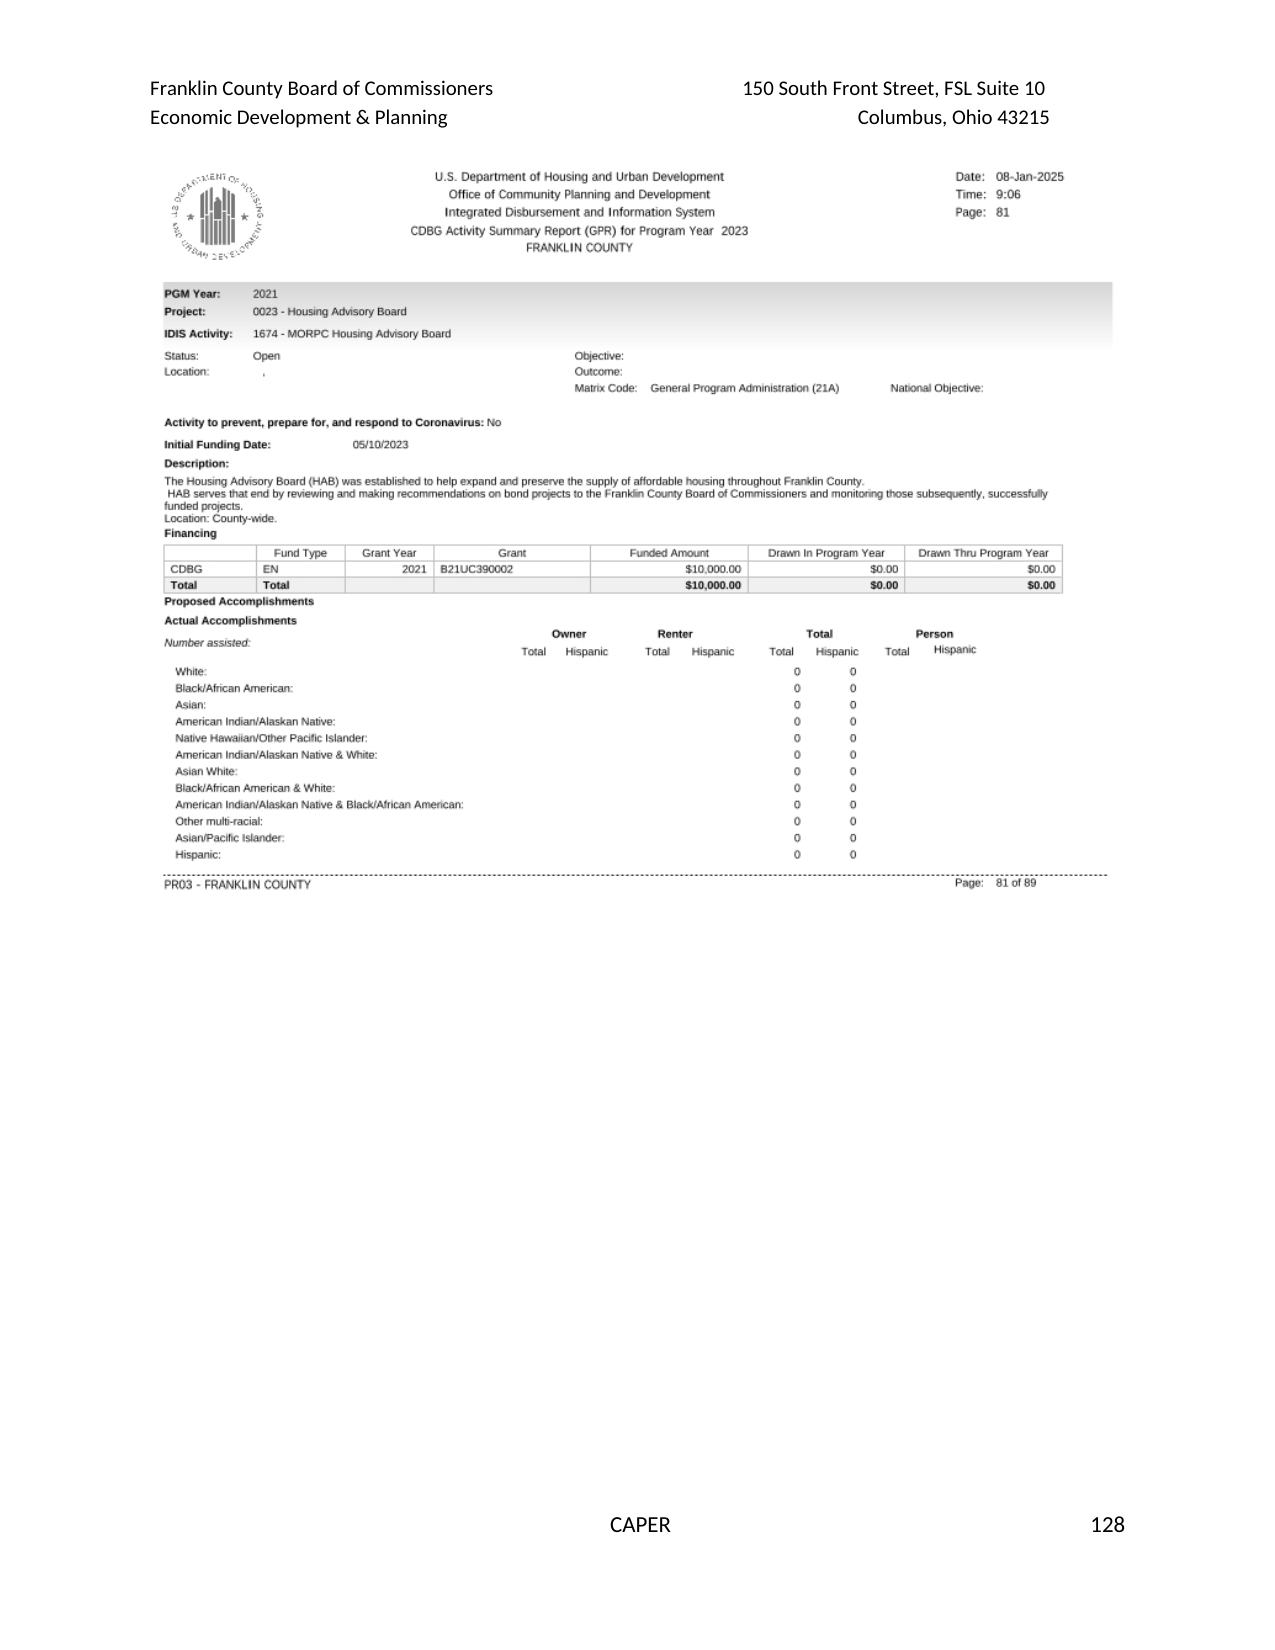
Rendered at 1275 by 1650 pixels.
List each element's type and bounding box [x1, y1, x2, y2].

picture [150, 154, 1125, 908]
